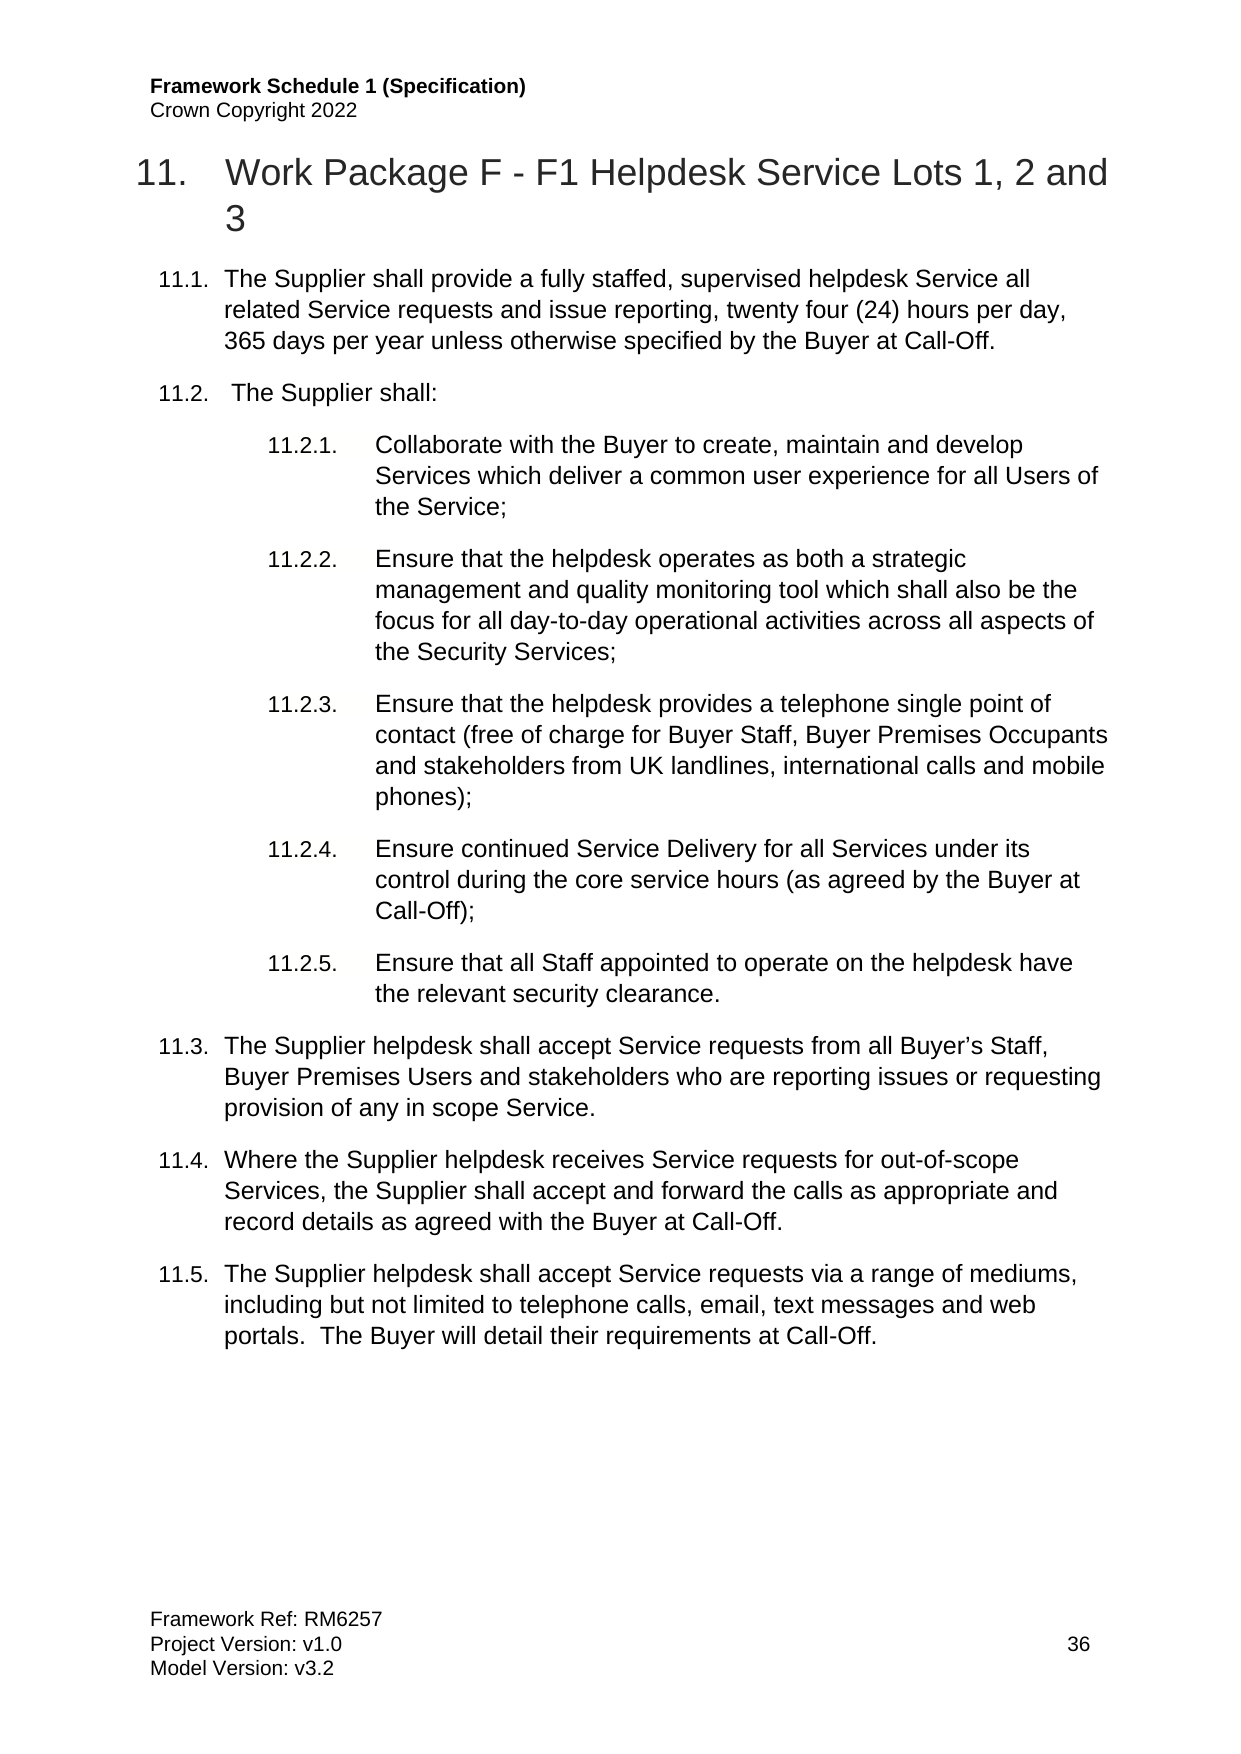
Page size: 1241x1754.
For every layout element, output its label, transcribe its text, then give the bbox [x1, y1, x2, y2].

list The Supplier helpdesk shall accept Service requests from all Buyer’s Staff, Buyer Premises Users and stakeholders who are reporting issues or requesting provision of any in scope Service. [209, 1031, 1109, 1121]
list Collaborate with the Buyer to create, maintain and develop Services which deliver a common user experience for all Users of the Service; [337, 430, 1109, 521]
list Ensure that the helpdesk provides a telephone single point of contact (free of charge for Buyer Staff, Buyer Premises Occupants and stakeholders from UK landlines, international calls and mobile phones); [337, 689, 1109, 811]
subtitle Work Package F - F1 Helpdesk Service Lots 1, 2 and 3 [187, 150, 1109, 240]
list Ensure that all Staff appointed to operate on the helpdesk have the relevant security clearance. [337, 948, 1109, 1007]
list Ensure that the helpdesk operates as both a strategic management and quality monitoring tool which shall also be the focus for all day-to-day operational activities across all aspects of the Security Services; [337, 544, 1109, 666]
list Ensure continued Service Delivery for all Services under its control during the core service hours (as agreed by the Buyer at Call-Off); [337, 834, 1109, 924]
list Where the Supplier helpdesk receives Service requests for out-of-scope Services, the Supplier shall accept and forward the calls as appropriate and record details as agreed with the Buyer at Call-Off. [209, 1144, 1109, 1235]
list The Supplier shall provide a fully staffed, supervised helpdesk Service all related Service requests and issue reporting, twenty four (24) hours per day, 365 days per year unless otherwise specified by the Buyer at Call-Off. [209, 264, 1109, 355]
list The Supplier helpdesk shall accept Service requests via a range of mediums, including but not limited to telephone calls, email, text messages and web portals. The Buyer will detail their requirements at Call-Off. [209, 1258, 1109, 1349]
list The Supplier shall: [209, 378, 1109, 407]
